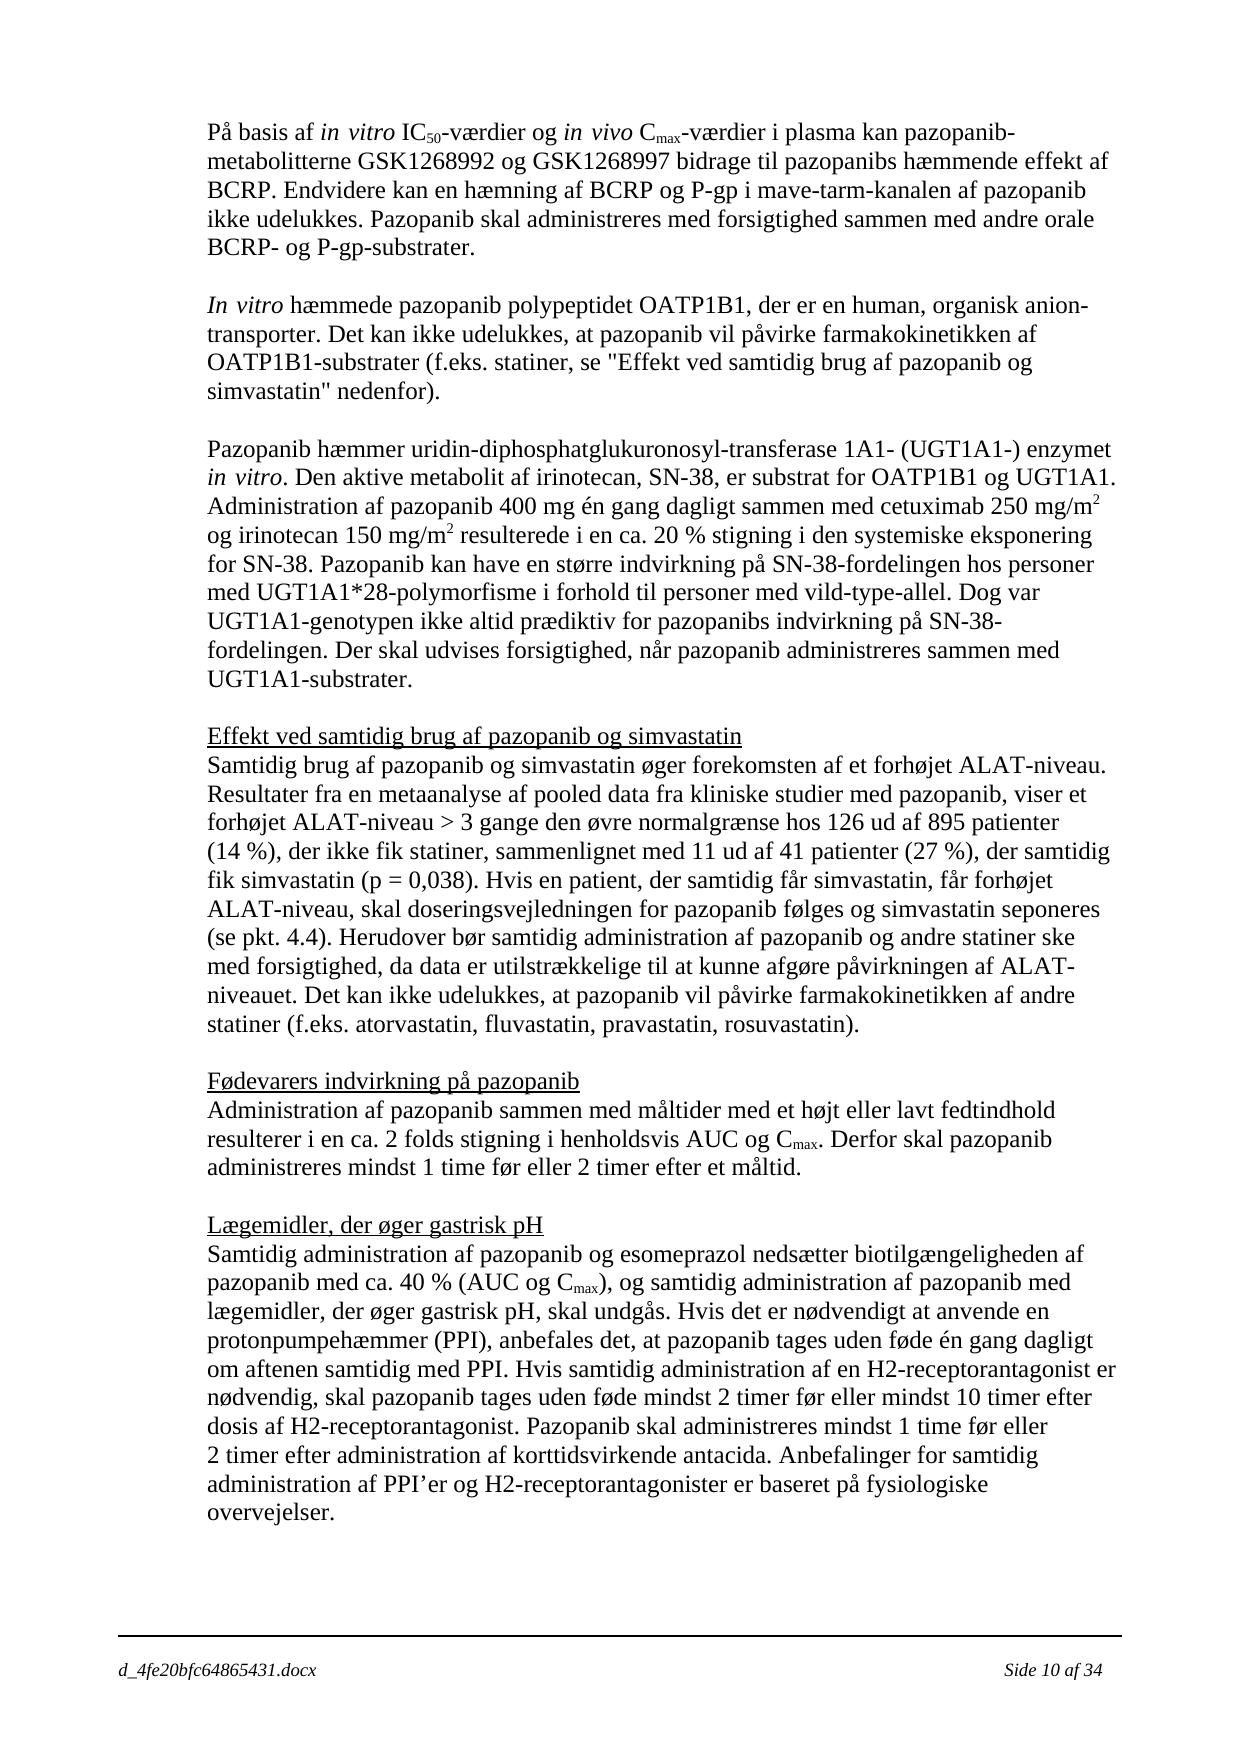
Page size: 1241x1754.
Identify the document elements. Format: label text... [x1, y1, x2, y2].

text Pazopanib hæmmer uridin-diphosphatglukuronosyl-transferase 1A1- (UGT1A1-) enzymet in vitro. Den aktive metabolit af irinotecan, SN-38, er substrat for OATP1B1 og UGT1A1. Administration af pazopanib 400 mg én gang dagligt sammen med cetuximab 250 mg/m2 og irinotecan 150 mg/m2 resulterede i en ca. 20 % stigning i den systemiske eksponering for SN-38. Pazopanib kan have en større indvirkning på SN-38-fordelingen hos personer med UGT1A1*28-polymorfisme i forhold til personer med vild-type-allel. Dog var UGT1A1-genotypen ikke altid prædiktiv for pazopanibs indvirkning på SN-38-fordelingen. Der skal udvises forsigtighed, når pazopanib administreres sammen med UGT1A1-substrater. [207, 434, 1122, 692]
text På basis af in vitro IC50-værdier og in vivo Cmax-værdier i plasma kan pazopanib-metabolitterne GSK1268992 og GSK1268997 bidrage til pazopanibs hæmmende effekt af BCRP. Endvidere kan en hæmning af BCRP og P-gp i mave-tarm-kanalen af pazopanib ikke udelukkes. Pazopanib skal administreres med forsigtighed sammen med andre orale BCRP- og P-gp-substrater. [207, 117, 1122, 261]
text Administration af pazopanib sammen med måltider med et højt eller lavt fedtindhold resulterer i en ca. 2 folds stigning i henholdsvis AUC og Cmax. Derfor skal pazopanib administreres mindst 1 time før eller 2 timer efter et måltid. [207, 1095, 1122, 1181]
text In vitro hæmmede pazopanib polypeptidet OATP1B1, der er en human, organisk anion-transporter. Det kan ikke udelukkes, at pazopanib vil påvirke farmakokinetikken af OATP1B1-substrater (f.eks. statiner, se "Effekt ved samtidig brug af pazopanib og simvastatin" nedenfor). [207, 290, 1122, 405]
text Lægemidler, der øger gastrisk pH [207, 1210, 1122, 1239]
text Fødevarers indvirkning på pazopanib [207, 1066, 1122, 1095]
text Effekt ved samtidig brug af pazopanib og simvastatin [207, 721, 1122, 750]
text Samtidig administration af pazopanib og esomeprazol nedsætter biotilgængeligheden af pazopanib med ca. 40 % (AUC og Cmax), og samtidig administration af pazopanib med lægemidler, der øger gastrisk pH, skal undgås. Hvis det er nødvendigt at anvende en protonpumpehæmmer (PPI), anbefales det, at pazopanib tages uden føde én gang dagligt om aftenen samtidig med PPI. Hvis samtidig administration af en H2-receptorantagonist er nødvendig, skal pazopanib tages uden føde mindst 2 timer før eller mindst 10 timer efter dosis af H2-receptorantagonist. Pazopanib skal administreres mindst 1 time før eller 2 timer efter administration af korttidsvirkende antacida. Anbefalinger for samtidig administration af PPI’er og H2-receptorantagonister er baseret på fysiologiske overvejelser. [207, 1239, 1122, 1526]
text Samtidig brug af pazopanib og simvastatin øger forekomsten af et forhøjet ALAT-niveau. Resultater fra en metaanalyse af pooled data fra kliniske studier med pazopanib, viser et forhøjet ALAT-niveau > 3 gange den øvre normalgrænse hos 126 ud af 895 patienter (14 %), der ikke fik statiner, sammenlignet med 11 ud af 41 patienter (27 %), der samtidig fik simvastatin (p = 0,038). Hvis en patient, der samtidig får simvastatin, får forhøjet ALAT-niveau, skal doseringsvejledningen for pazopanib følges og simvastatin seponeres (se pkt. 4.4). Herudover bør samtidig administration af pazopanib og andre statiner ske med forsigtighed, da data er utilstrækkelige til at kunne afgøre påvirkningen af ALAT-niveauet. Det kan ikke udelukkes, at pazopanib vil påvirke farmakokinetikken af andre statiner (f.eks. atorvastatin, fluvastatin, pravastatin, rosuvastatin). [207, 750, 1122, 1037]
